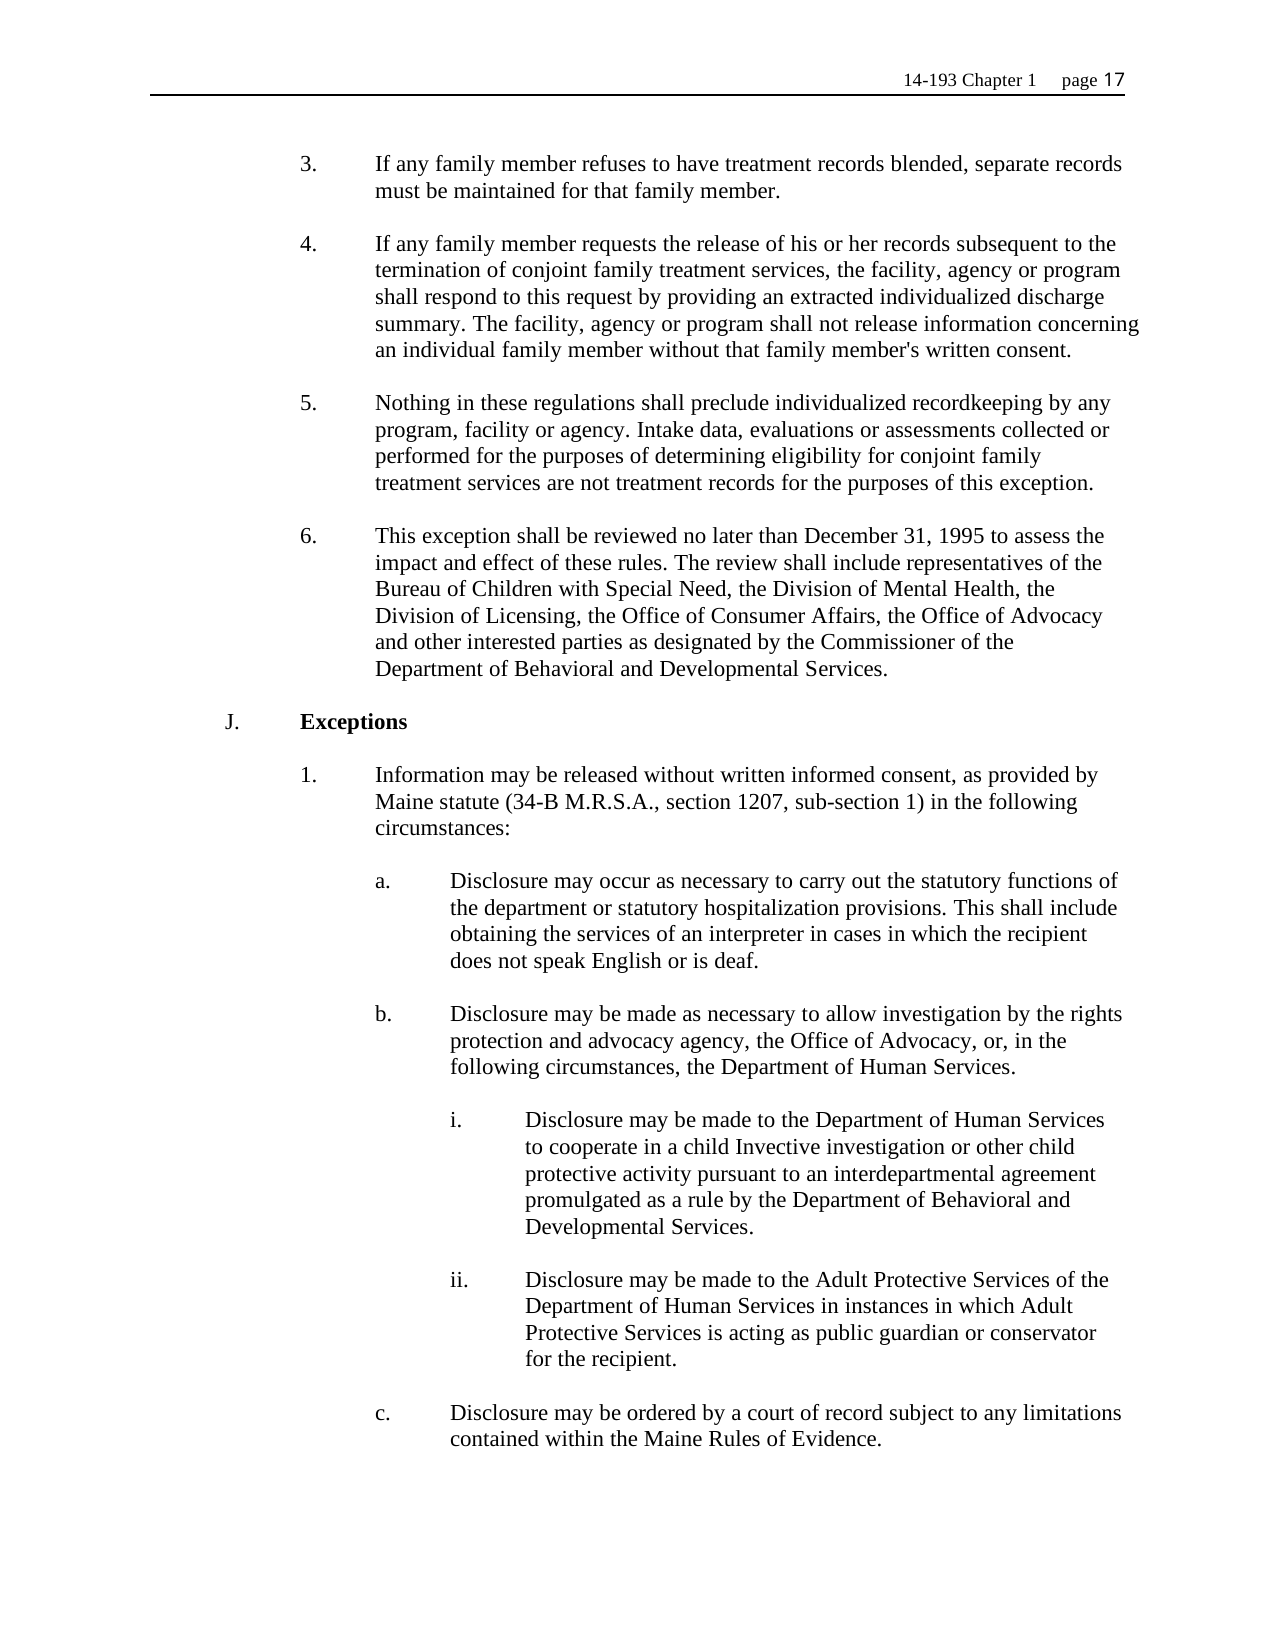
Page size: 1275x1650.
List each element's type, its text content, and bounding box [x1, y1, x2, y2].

text c. Disclosure may be ordered by a court of record subject to any limitations contained within the Maine Rules of Evidence. [150, 1398, 1125, 1452]
text a. Disclosure may occur as necessary to carry out the statutory functions of the department or statutory hospitalization provisions. This shall include obtaining the services of an interpreter in cases in which the recipient does not speak English or is deaf. [150, 867, 1125, 973]
text 5. Nothing in these regulations shall preclude individualized recordkeeping by any program, facility or agency. Intake data, evaluations or assessments collected or performed for the purposes of determining eligibility for conjoint family treatment services are not treatment records for the purposes of this exception. [150, 389, 1125, 495]
text ii. Disclosure may be made to the Adult Protective Services of the Department of Human Services in instances in which Adult Protective Services is acting as public guardian or conservator for the recipient. [150, 1266, 1125, 1372]
text J. Exceptions [150, 708, 1125, 734]
text 4. If any family member requests the release of his or her records subsequent to the termination of conjoint family treatment services, the facility, agency or program shall respond to this request by providing an extracted individualized discharge summary. The facility, agency or program shall not release information concerning an individual family member without that family member's written consent. [150, 230, 1144, 362]
text b. Disclosure may be made as necessary to allow investigation by the rights protection and advocacy agency, the Office of Advocacy, or, in the following circumstances, the Department of Human Services. [150, 1000, 1125, 1080]
text 3. If any family member refuses to have treatment records blended, separate records must be maintained for that family member. [150, 150, 1125, 203]
text 6. This exception shall be reviewed no later than December 31, 1995 to assess the impact and effect of these rules. The review shall include representatives of the Bureau of Children with Special Need, the Division of Mental Health, the Division of Licensing, the Office of Consumer Affairs, the Office of Advocacy and other interested parties as designated by the Commissioner of the Department of Behavioral and Developmental Services. [150, 522, 1125, 681]
text i. Disclosure may be made to the Department of Human Services to cooperate in a child Invective investigation or other child protective activity pursuant to an interdepartmental agreement promulgated as a rule by the Department of Behavioral and Developmental Services. [150, 1106, 1125, 1239]
text 1. Information may be released without written informed consent, as provided by statute (34-B M.R.S.A., section 1207, sub-section 1) in the following circumstances: [150, 761, 1125, 841]
